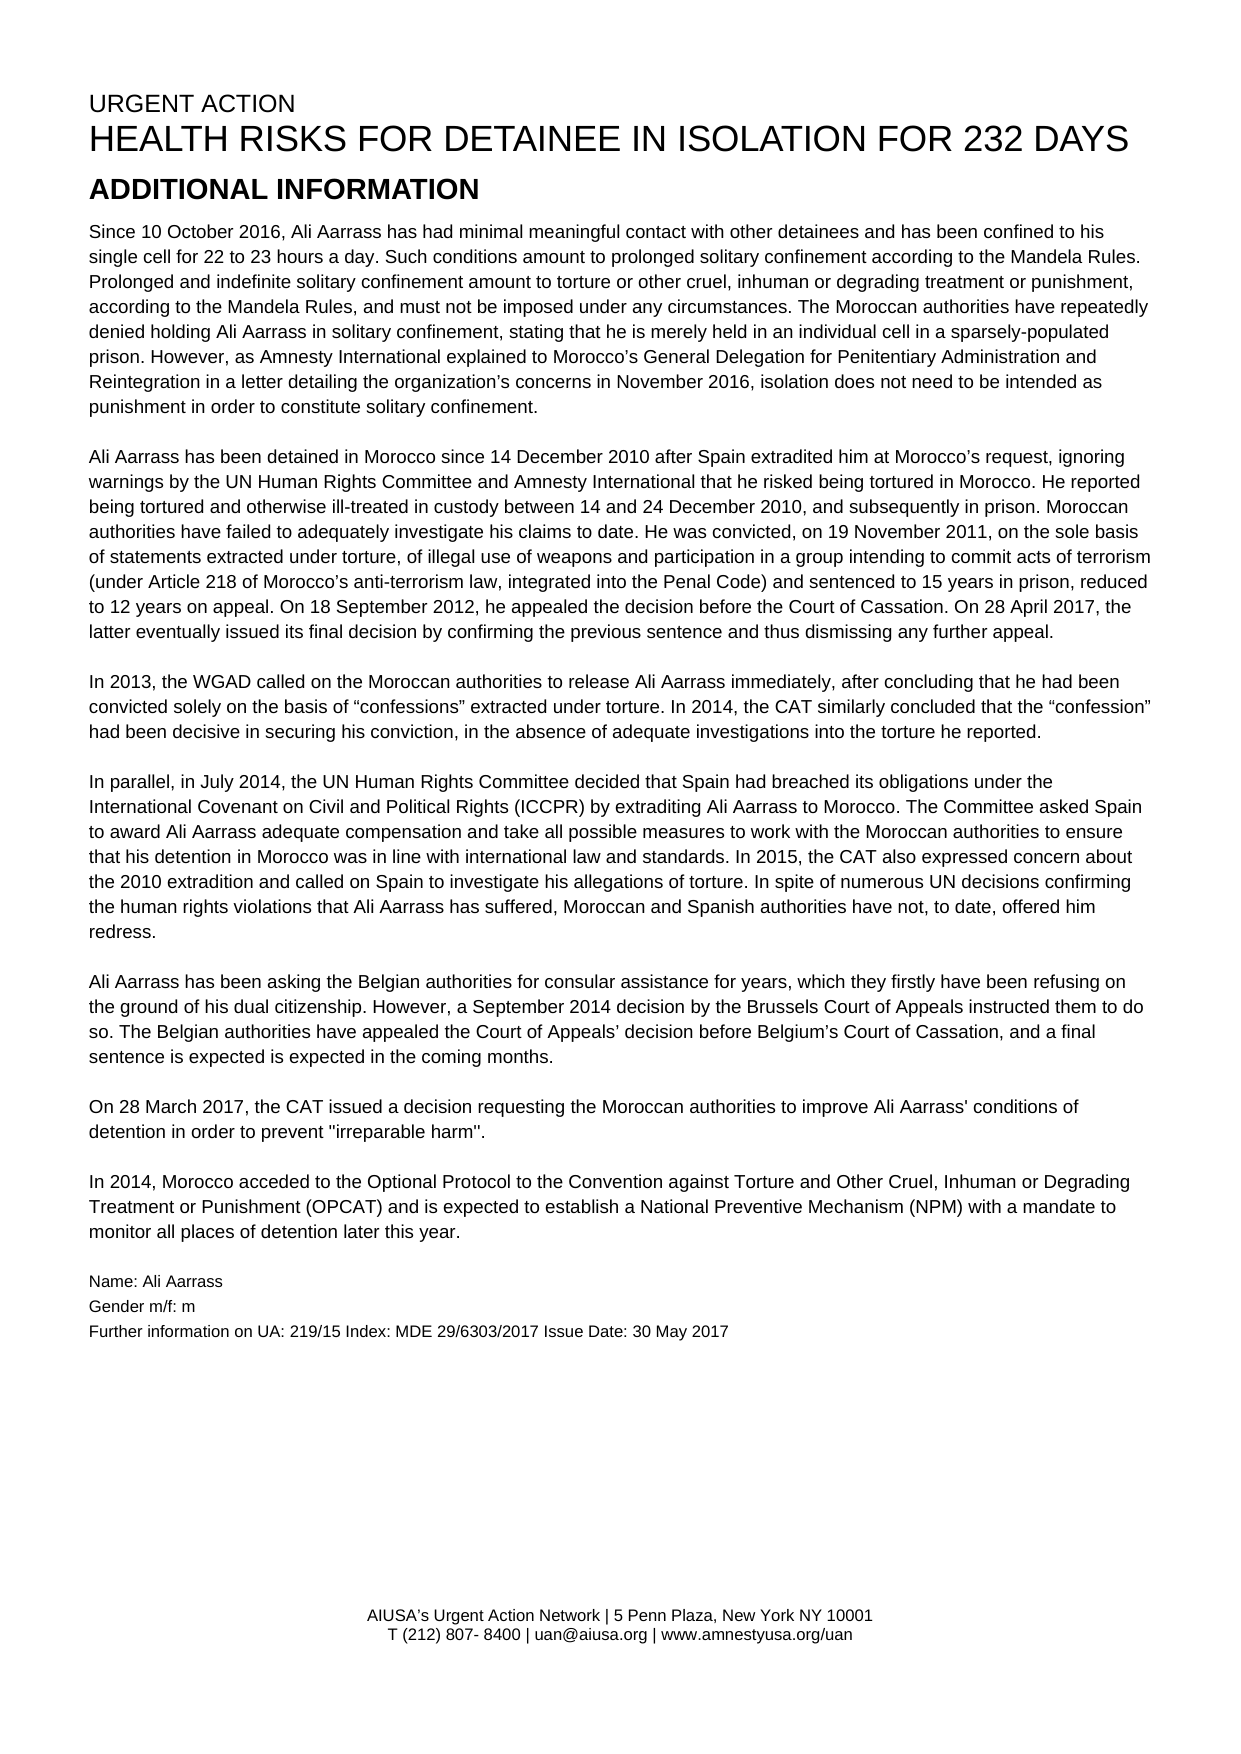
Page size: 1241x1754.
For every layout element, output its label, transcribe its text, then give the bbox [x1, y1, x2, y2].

text Name: Ali Aarrass [89, 1268, 1152, 1293]
subtitle URGENT ACTION [89, 89, 1152, 117]
text Further information on UA: 219/15 Index: MDE 29/6303/2017 Issue Date: 30 May 2017 [89, 1318, 1152, 1343]
text On 28 March 2017, the CAT issued a decision requesting the Moroccan authorities to improve Ali Aarrass' conditions of detention in order to prevent ''irreparable harm''. [89, 1093, 1152, 1143]
text In parallel, in July 2014, the UN Human Rights Committee decided that Spain had breached its obligations under the International Covenant on Civil and Political Rights (ICCPR) by extraditing Ali Aarrass to Morocco. The Committee asked Spain to award Ali Aarrass adequate compensation and take all possible measures to work with the Moroccan authorities to ensure that his detention in Morocco was in line with international law and standards. In 2015, the CAT also expressed concern about the 2010 extradition and called on Spain to investigate his allegations of torture. In spite of numerous UN decisions confirming the human rights violations that Ali Aarrass has suffered, Moroccan and Spanish authorities have not, to date, offered him redress. [89, 768, 1152, 943]
text Since 10 October 2016, Ali Aarrass has had minimal meaningful contact with other detainees and has been confined to his single cell for 22 to 23 hours a day. Such conditions amount to prolonged solitary confinement according to the Mandela Rules. Prolonged and indefinite solitary confinement amount to torture or other cruel, inhuman or degrading treatment or punishment, according to the Mandela Rules, and must not be imposed under any circumstances. The Moroccan authorities have repeatedly denied holding Ali Aarrass in solitary confinement, stating that he is merely held in an individual cell in a sparsely-populated prison. However, as Amnesty International explained to Morocco’s General Delegation for Penitentiary Administration and Reintegration in a letter detailing the organization’s concerns in November 2016, isolation does not need to be intended as punishment in order to constitute solitary confinement. [89, 218, 1152, 418]
text In 2013, the WGAD called on the Moroccan authorities to release Ali Aarrass immediately, after concluding that he had been convicted solely on the basis of “confessions” extracted under torture. In 2014, the CAT similarly concluded that the “confession” had been decisive in securing his conviction, in the absence of adequate investigations into the torture he reported. [89, 668, 1152, 743]
text Ali Aarrass has been detained in Morocco since 14 December 2010 after Spain extradited him at Morocco’s request, ignoring warnings by the UN Human Rights Committee and Amnesty International that he risked being tortured in Morocco. He reported being tortured and otherwise ill-treated in custody between 14 and 24 December 2010, and subsequently in prison. Moroccan authorities have failed to adequately investigate his claims to date. He was convicted, on 19 November 2011, on the sole basis of statements extracted under torture, of illegal use of weapons and participation in a group intending to commit acts of terrorism (under Article 218 of Morocco’s anti-terrorism law, integrated into the Penal Code) and sentenced to 15 years in prison, reduced to 12 years on appeal. On 18 September 2012, he appealed the decision before the Court of Cassation. On 28 April 2017, the latter eventually issued its final decision by confirming the previous sentence and thus dismissing any further appeal. [89, 443, 1152, 643]
subtitle ADditional Information [89, 172, 1152, 205]
text Gender m/f: m [89, 1293, 1152, 1318]
text In 2014, Morocco acceded to the Optional Protocol to the Convention against Torture and Other Cruel, Inhuman or Degrading Treatment or Punishment (OPCAT) and is expected to establish a National Preventive Mechanism (NPM) with a mandate to monitor all places of detention later this year. [89, 1168, 1152, 1243]
text health risks for detainee in isolation for 232 days [89, 117, 1152, 159]
text Ali Aarrass has been asking the Belgian authorities for consular assistance for years, which they firstly have been refusing on the ground of his dual citizenship. However, a September 2014 decision by the Brussels Court of Appeals instructed them to do so. The Belgian authorities have appealed the Court of Appeals’ decision before Belgium’s Court of Cassation, and a final sentence is expected is expected in the coming months. [89, 968, 1152, 1068]
